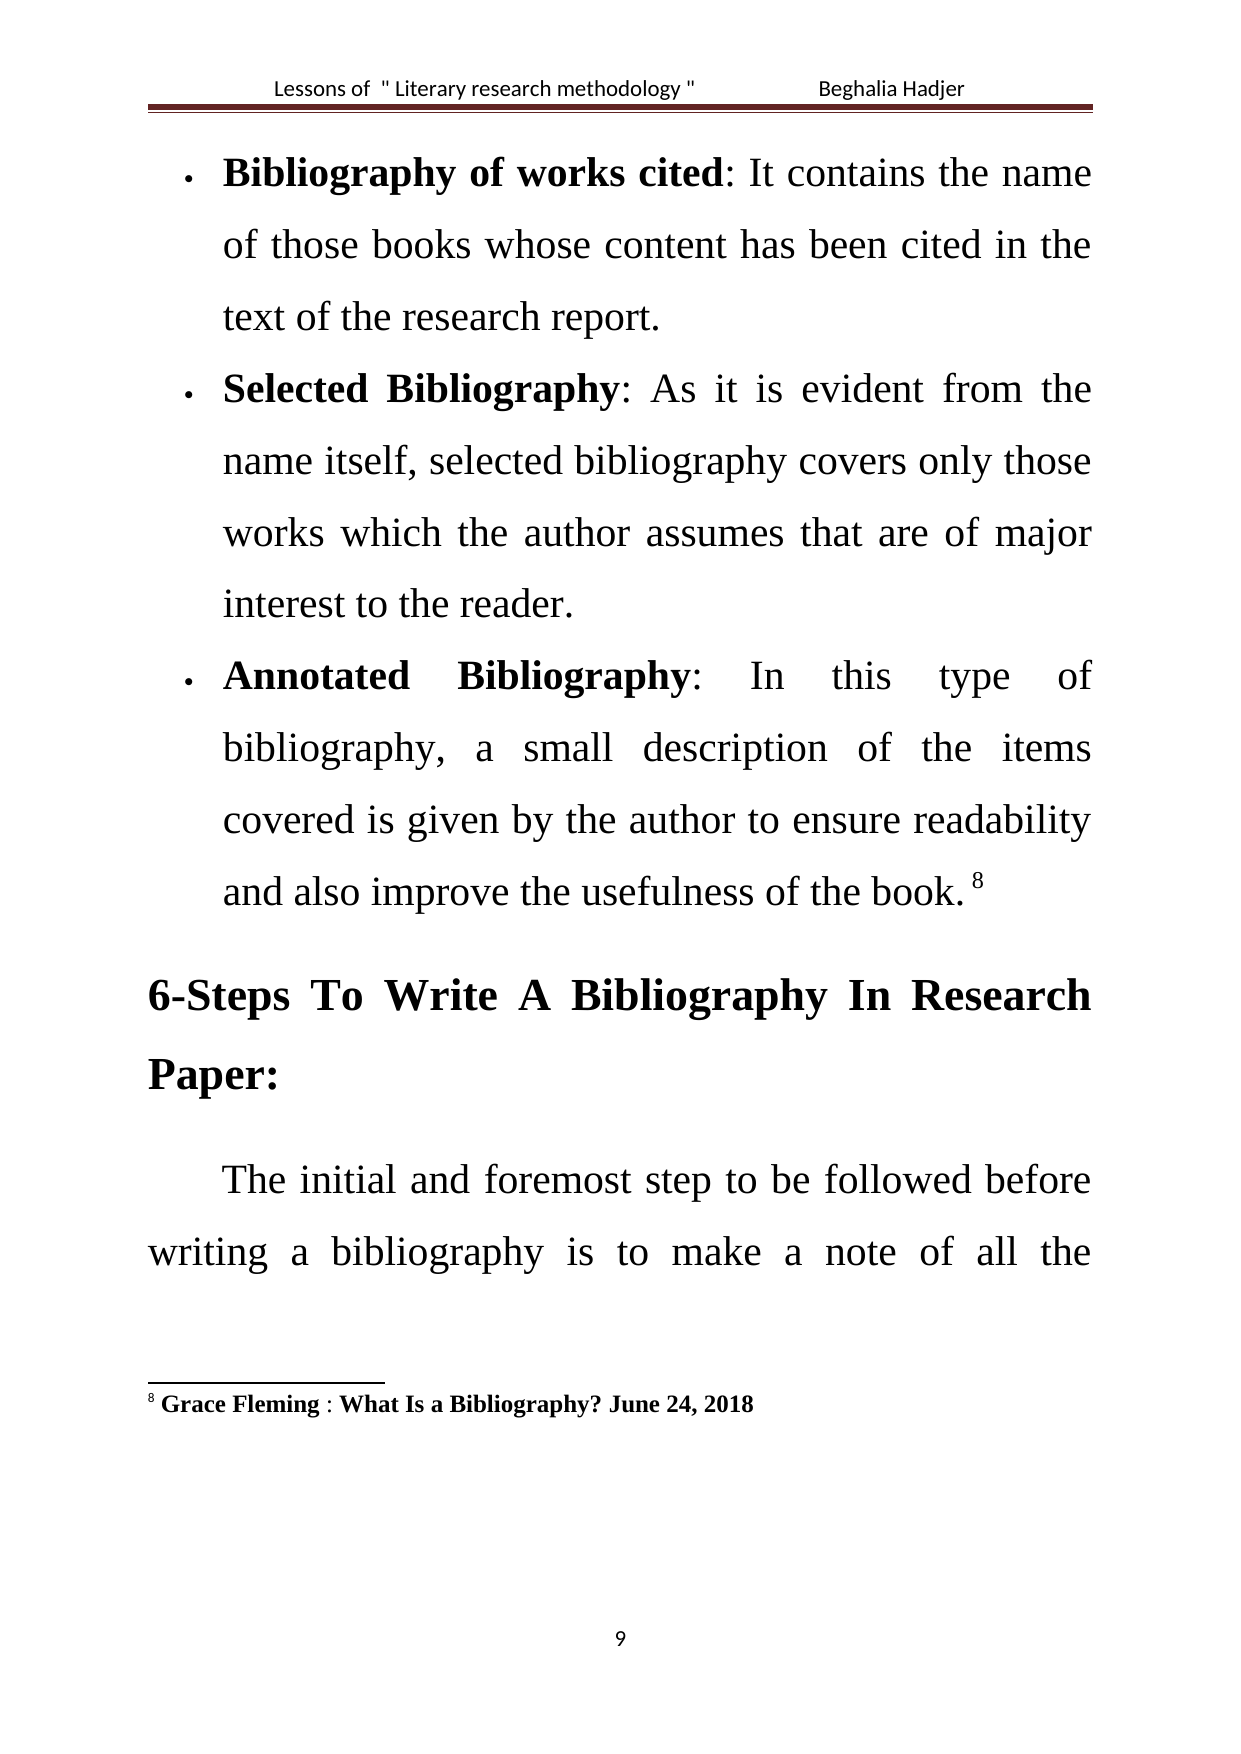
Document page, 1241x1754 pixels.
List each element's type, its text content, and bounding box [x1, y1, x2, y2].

list Annotated Bibliography: In this type of bibliography, a small description of the items covered is given by the author to ensure readability and also improve the usefulness of the book. [185, 651, 1093, 914]
list Bibliography of works cited: It contains the name of those books whose content has been cited in the text of the research report. [185, 148, 1093, 339]
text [148, 1155, 1093, 1274]
list Selected Bibliography: As it is evident from the name itself, selected bibliography covers only those works which the author assumes that are of major interest to the reader. [185, 363, 1093, 627]
text 6-Steps To Write A Bibliography In Research Paper: [148, 967, 1093, 1099]
